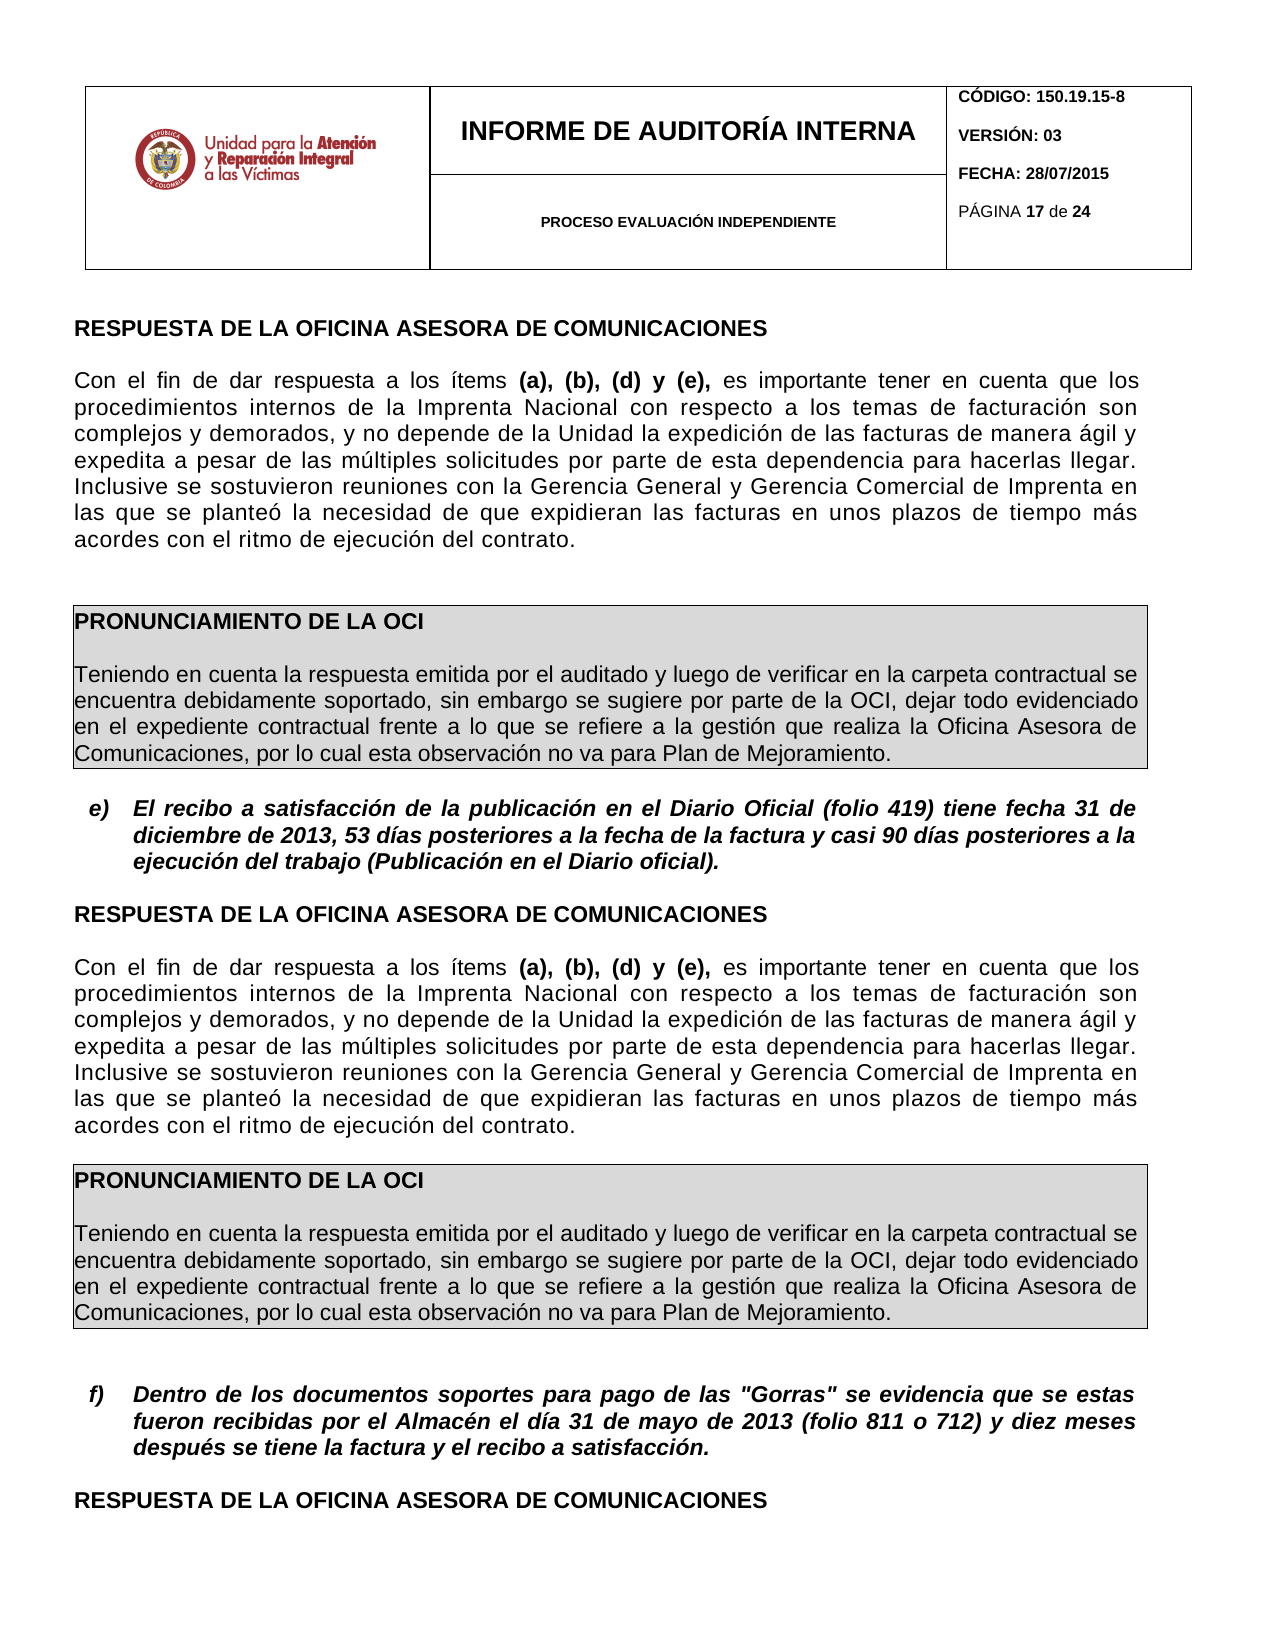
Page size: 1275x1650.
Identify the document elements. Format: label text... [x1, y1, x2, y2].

list RESPUESTA DE LA OFICINA ASESORA DE COMUNICACIONES [74, 315, 1139, 341]
list PRONUNCIAMIENTO DE LA OCI [74, 606, 1147, 631]
list Con el fin de dar respuesta a los ítems (a), (b), (d) y (e), es importante tener en cuenta que los procedimientos internos de la Imprenta Nacional con respecto a los temas de facturación son complejos y demorados, y no depende de la Unidad la expedición de las facturas de manera ágil y expedita a pesar de las múltiples solicitudes por parte de esta dependencia para hacerlas llegar. Inclusive se sostuvieron reuniones con la Gerencia General y Gerencia Comercial de Imprenta en las que se planteó la necesidad de que expidieran las facturas en unos plazos de tiempo más acordes con el ritmo de ejecución del contrato. [74, 367, 1139, 552]
list Teniendo en cuenta la respuesta emitida por el auditado y luego de verificar en la carpeta contractual se encuentra debidamente soportado, sin embargo se sugiere por parte de la OCI, dejar todo evidenciado en el expediente contractual frente a lo que se refiere a la gestión que realiza la Oficina Asesora de Comunicaciones, por lo cual esta observación no va para Plan de Mejoramiento. [74, 1217, 1147, 1328]
picture [117, 117, 399, 200]
text RESPUESTA DE LA OFICINA ASESORA DE COMUNICACIONES [74, 901, 1139, 927]
list Dentro de los documentos soportes para pago de las "Gorras" se evidencia que se estas fueron recibidas por el Almacén el día 31 de mayo de 2013 (folio 811 o 712) y diez meses después se tiene la factura y el recibo a satisfacción. [89, 1381, 1139, 1461]
text RESPUESTA DE LA OFICINA ASESORA DE COMUNICACIONES [74, 1487, 1139, 1513]
list El recibo a satisfacción de la publicación en el Diario Oficial (folio 419) tiene fecha 31 de diciembre de 2013, 53 días posteriores a la fecha de la factura y casi 90 días posteriores a la ejecución del trabajo (Publicación en el Diario oficial). [89, 795, 1139, 874]
list Teniendo en cuenta la respuesta emitida por el auditado y luego de verificar en la carpeta contractual se encuentra debidamente soportado, sin embargo se sugiere por parte de la OCI, dejar todo evidenciado en el expediente contractual frente a lo que se refiere a la gestión que realiza la Oficina Asesora de Comunicaciones, por lo cual esta observación no va para Plan de Mejoramiento. [74, 657, 1147, 768]
list Con el fin de dar respuesta a los ítems (a), (b), (d) y (e), es importante tener en cuenta que los procedimientos internos de la Imprenta Nacional con respecto a los temas de facturación son complejos y demorados, y no depende de la Unidad la expedición de las facturas de manera ágil y expedita a pesar de las múltiples solicitudes por parte de esta dependencia para hacerlas llegar. Inclusive se sostuvieron reuniones con la Gerencia General y Gerencia Comercial de Imprenta en las que se planteó la necesidad de que expidieran las facturas en unos plazos de tiempo más acordes con el ritmo de ejecución del contrato. [74, 953, 1139, 1138]
list PRONUNCIAMIENTO DE LA OCI [74, 1165, 1147, 1191]
